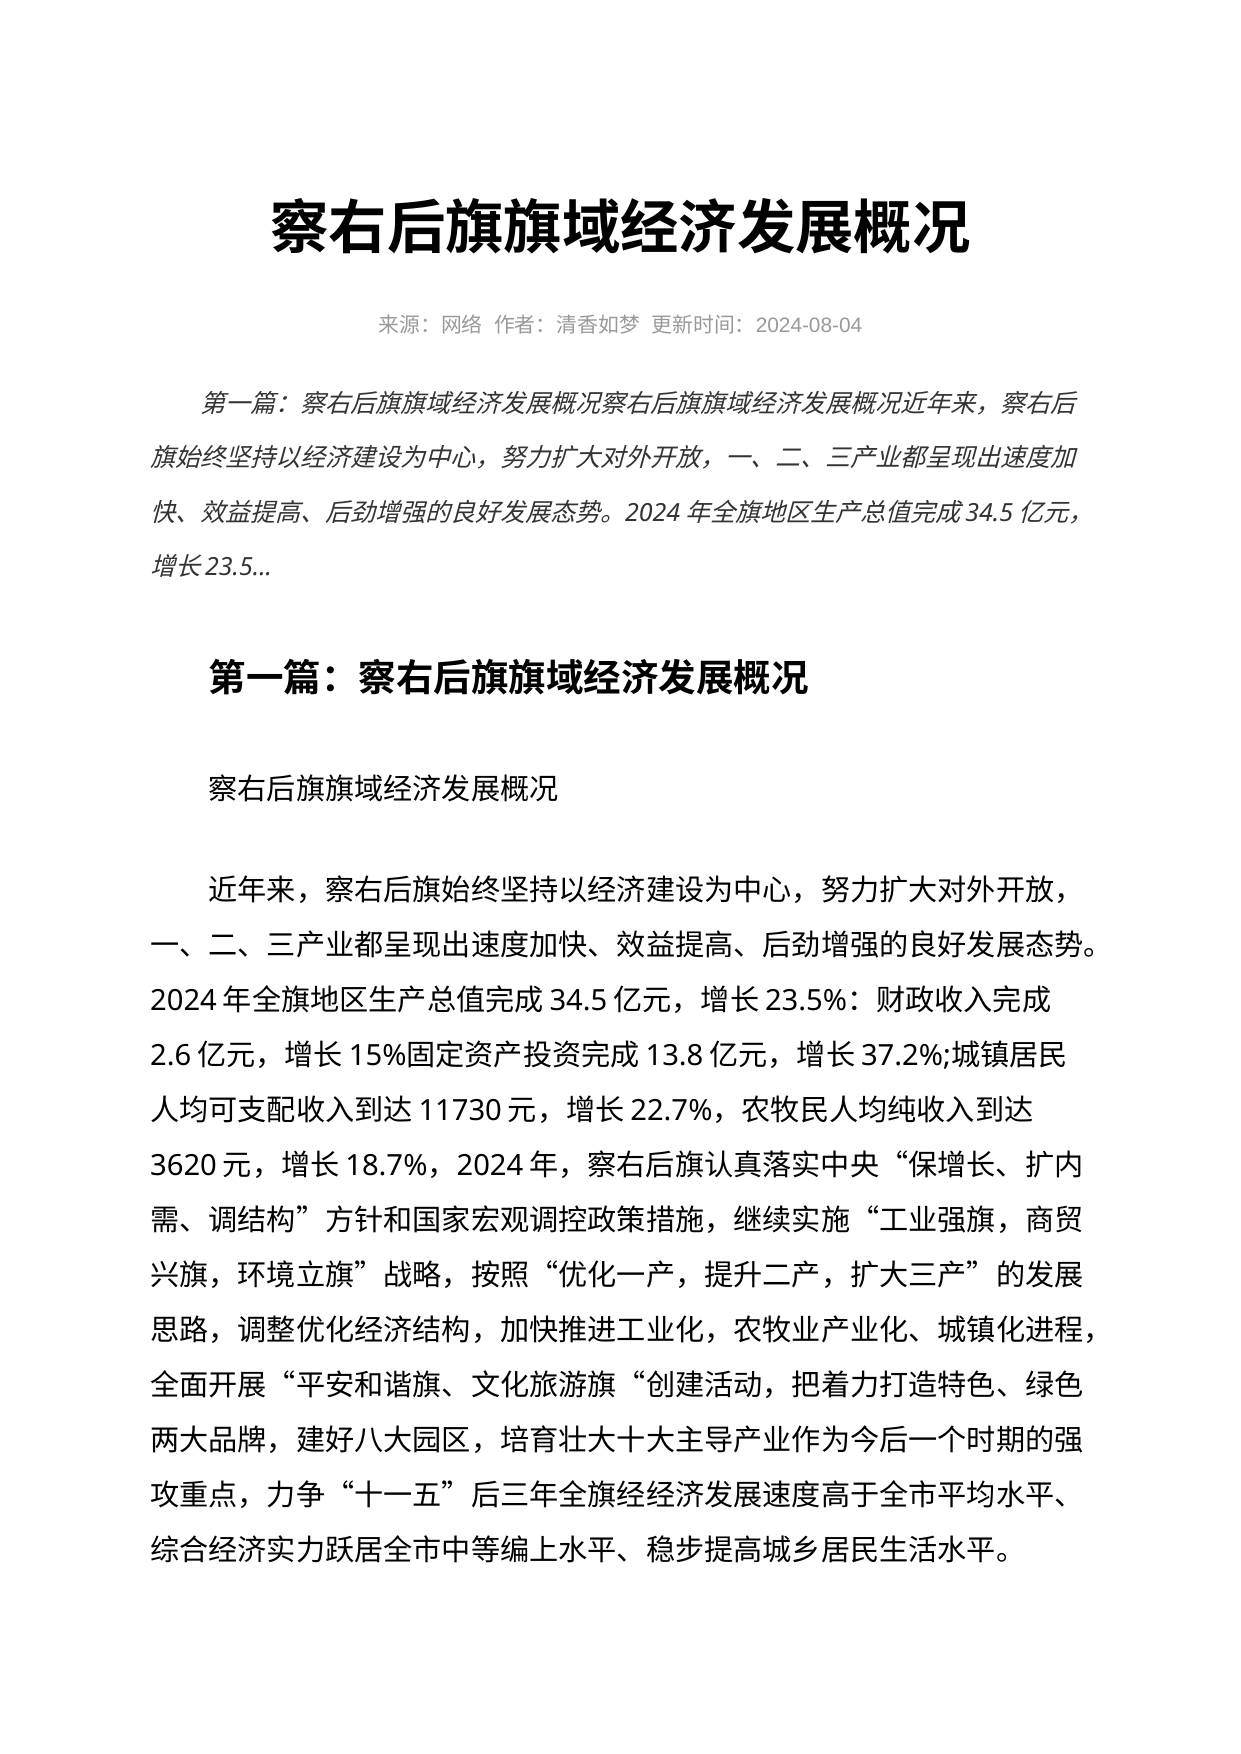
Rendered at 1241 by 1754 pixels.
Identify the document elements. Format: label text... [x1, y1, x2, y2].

text 来源：网络 作者：清香如梦 更新时间：2024-08-04 [150, 313, 1090, 337]
text 第一篇：察右后旗旗域经济发展概况察右后旗旗域经济发展概况近年来，察右后旗始终坚持以经济建设为中心，努力扩大对外开放，一、二、三产业都呈现出速度加快、效益提高、后劲增强的良好发展态势。2024年全旗地区生产总值完成34.5亿元，增长23.5... [150, 383, 1090, 583]
text 第一篇：察右后旗旗域经济发展概况 [150, 648, 1090, 702]
text 近年来，察右后旗始终坚持以经济建设为中心，努力扩大对外开放，一、二、三产业都呈现出速度加快、效益提高、后劲增强的良好发展态势。2024年全旗地区生产总值完成34.5亿元，增长23.5%：财政收入完成2.6亿元，增长15%固定资产投资完成13.8亿元，增长37.2%;城镇居民人均可支配收入到达11730元，增长22.7%，农牧民人均纯收入到达3620元，增长18.7%，2024年，察右后旗认真落实中央“保增长、扩内需、调结构”方针和国家宏观调控政策措施，继续实施“工业强旗，商贸兴旗，环境立旗”战略，按照“优化一产，提升二产，扩大三产”的发展思路，调整优化经济结构，加快推进工业化，农牧业产业化、城镇化进程，全面开展“平安和谐旗、文化旅游旗“创建活动，把着力打造特色、绿色两大品牌，建好八大园区，培育壮大十大主导产业作为今后一个时期的强攻重点，力争“十一五”后三年全旗经经济发展速度高于全市平均水平、综合经济实力跃居全市中等编上水平、稳步提高城乡居民生活水平。 [150, 867, 1090, 1568]
subtitle 察右后旗旗域经济发展概况 [150, 181, 1090, 266]
text 察右后旗旗域经济发展概况 [150, 765, 1090, 807]
